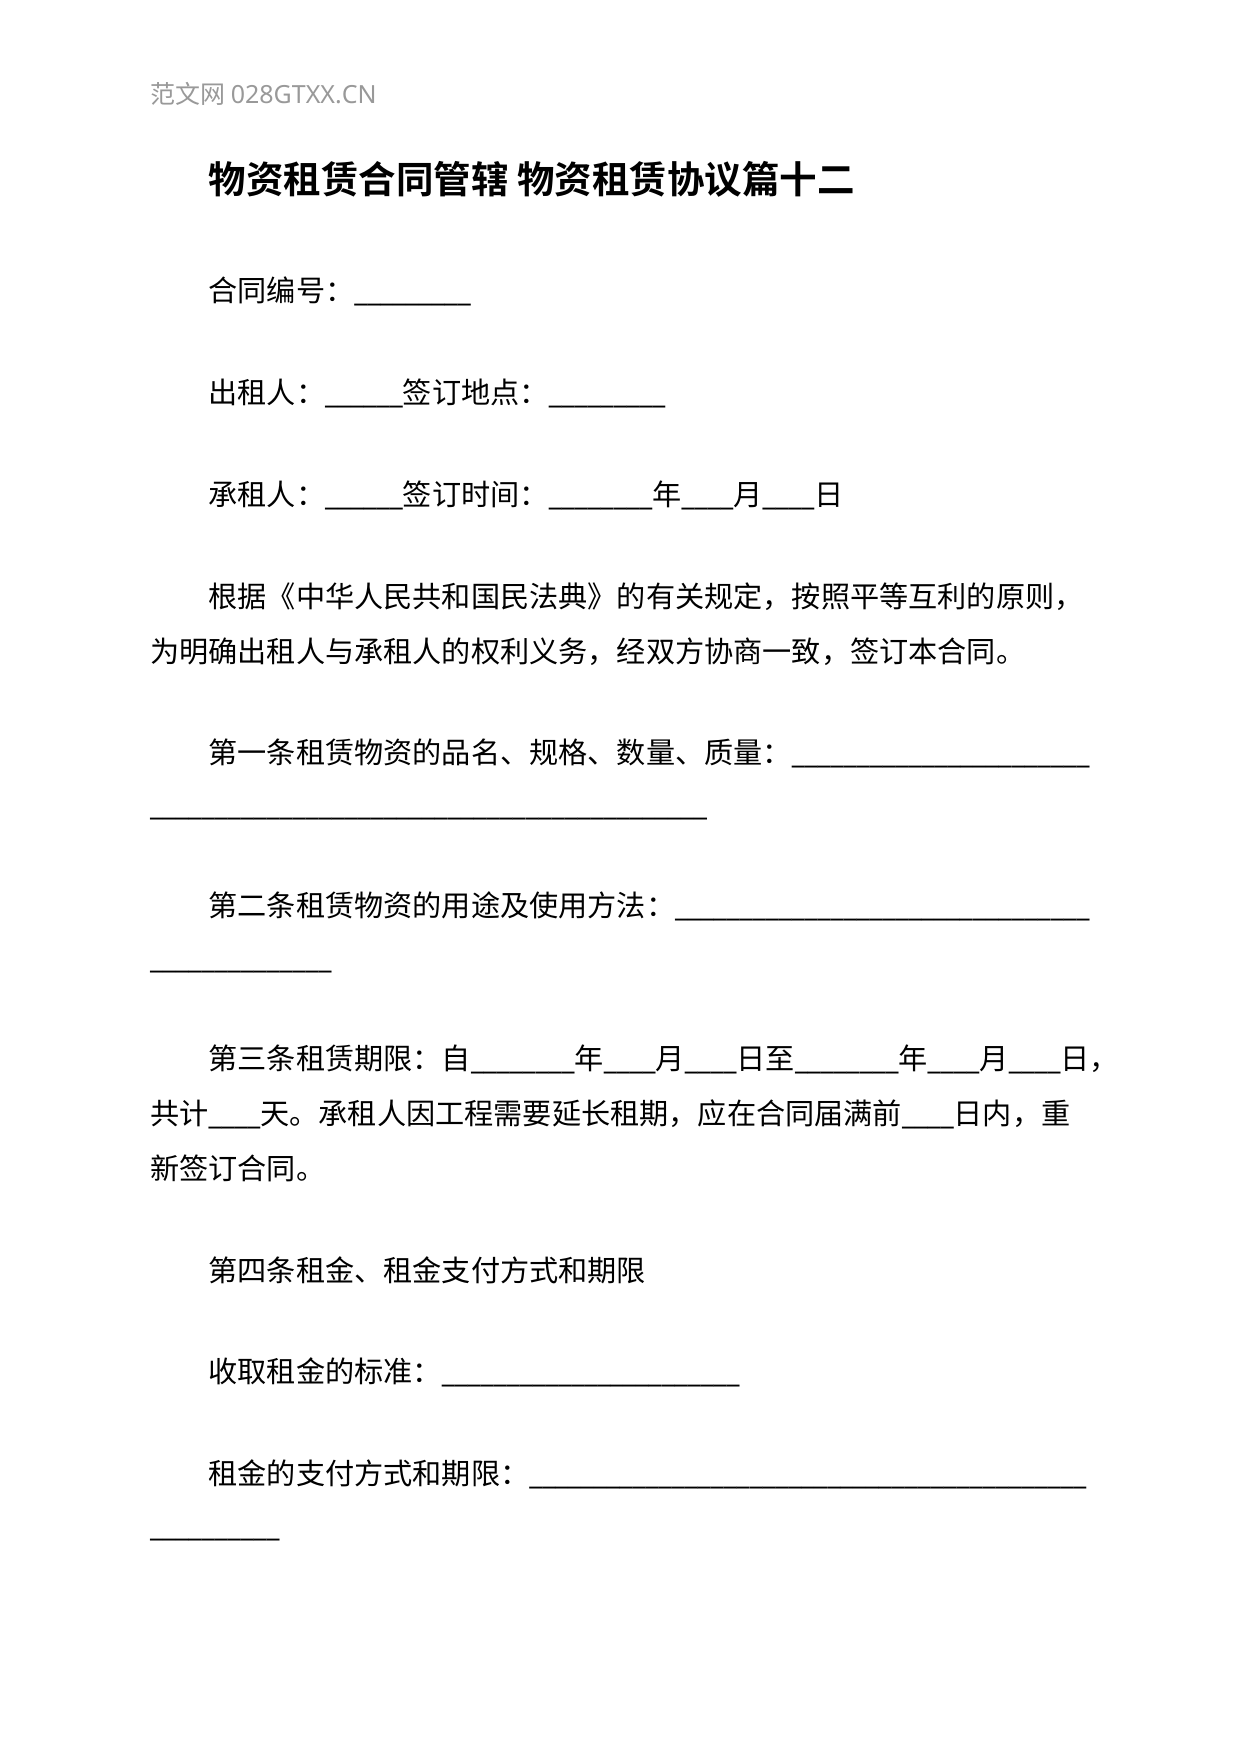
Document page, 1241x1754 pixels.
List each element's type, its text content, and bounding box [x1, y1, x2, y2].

text 第一条租赁物资的品名、规格、数量、质量：__________________________________________________________________ [150, 730, 1090, 824]
text 根据《中华人民共和国民法典》的有关规定，按照平等互利的原则，为明确出租人与承租人的权利义务，经双方协商一致，签订本合同。 [150, 573, 1090, 671]
text 合同编号：_________ [150, 267, 1090, 310]
text 收取租金的标准：_______________________ [150, 1349, 1090, 1391]
text 物资租赁合同管辖 物资租赁协议篇十二 [150, 150, 1090, 204]
text 第三条租赁期限：自________年____月____日至________年____月____日，共计____天。承租人因工程需要延长租期，应在合同届满前____日内，重新签订合同。 [150, 1035, 1090, 1188]
text 第四条租金、租金支付方式和期限 [150, 1247, 1090, 1289]
text 承租人：______签订时间：________年____月____日 [150, 471, 1090, 514]
text 租金的支付方式和期限：_____________________________________________________ [150, 1451, 1090, 1545]
text 第二条租赁物资的用途及使用方法：______________________________________________ [150, 883, 1090, 977]
text 出租人：______签订地点：_________ [150, 369, 1090, 412]
